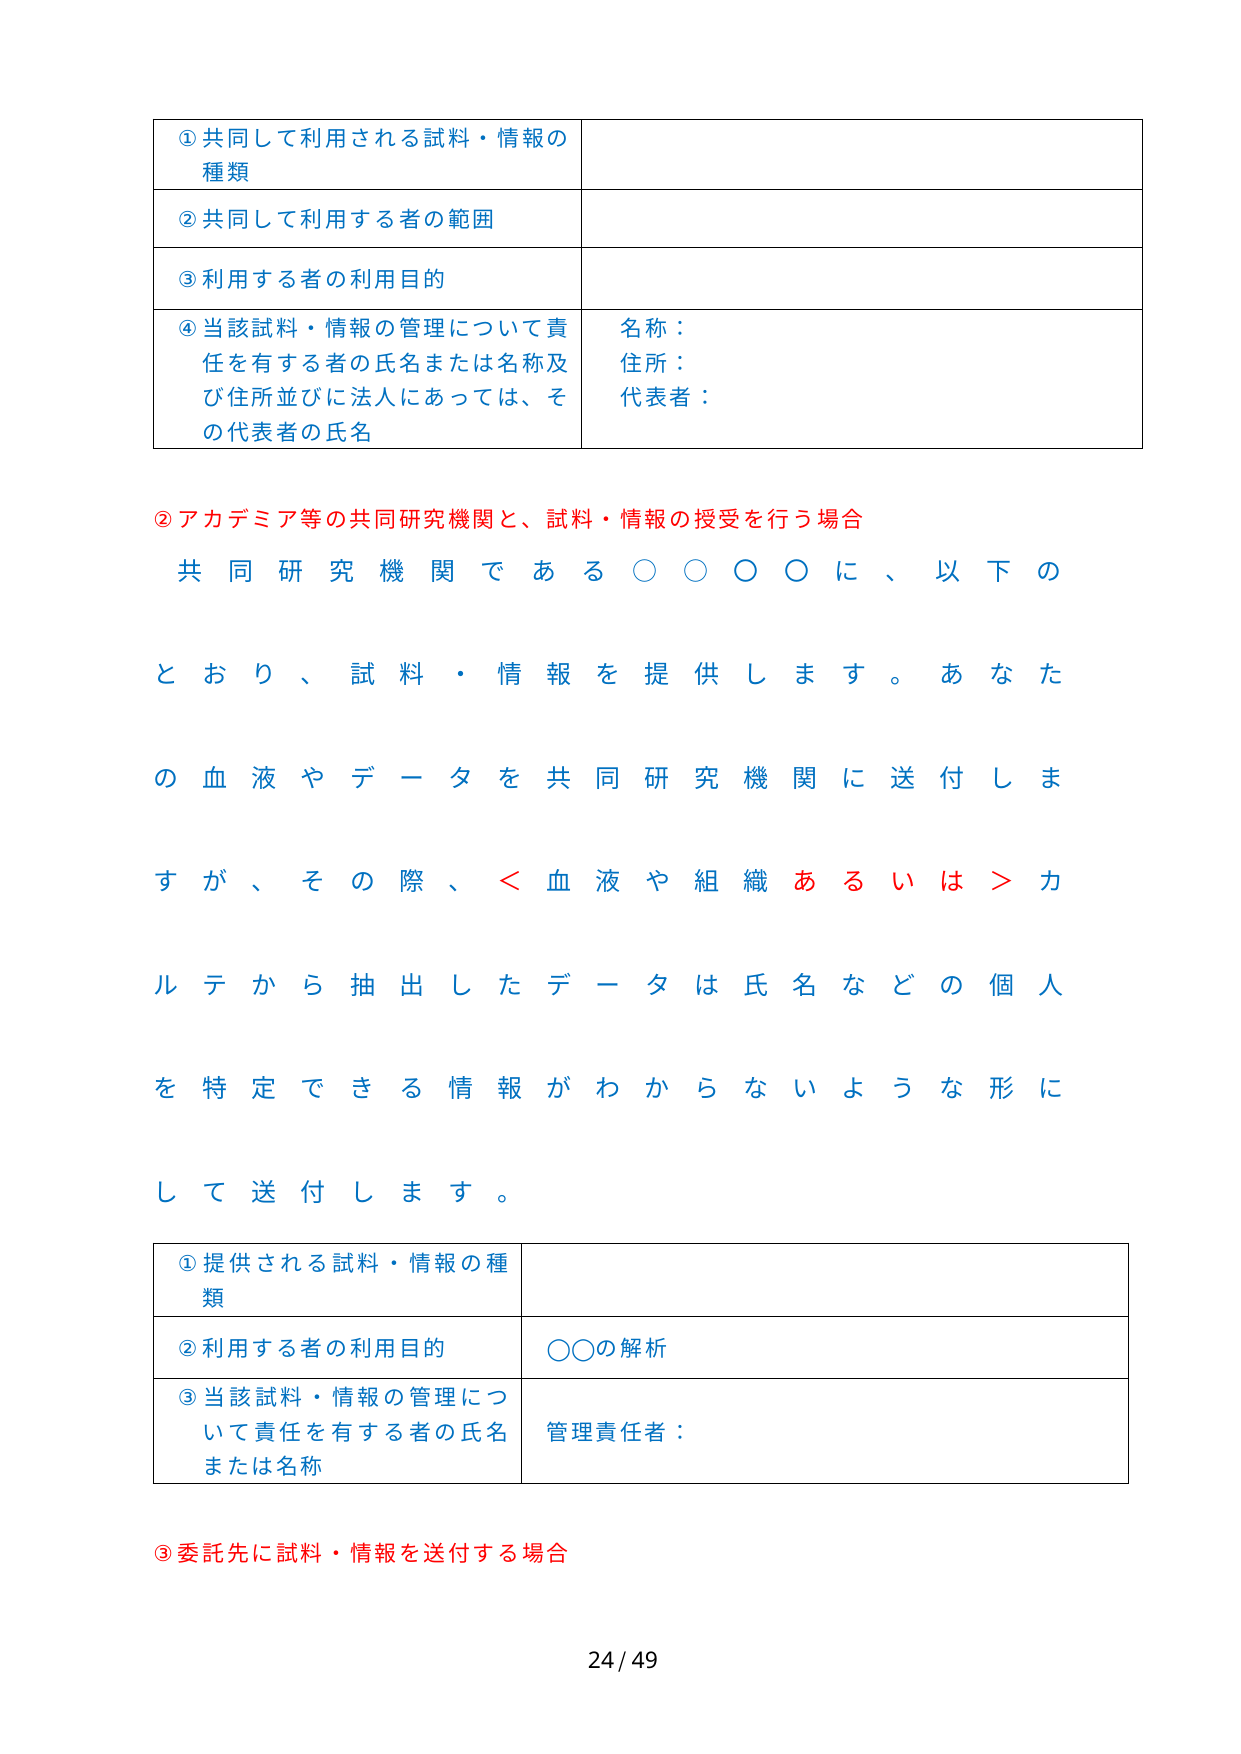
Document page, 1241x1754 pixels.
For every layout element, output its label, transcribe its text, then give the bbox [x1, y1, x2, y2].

table_cell ③当該試料・情報の管理について責任を有する者の氏名または名称 [154, 1379, 521, 1482]
table_header [522, 1244, 1128, 1316]
table_cell ③利用する者の利用目的 [154, 248, 581, 309]
table_cell ④当該試料・情報の管理について責任を有する者の氏名または名称及び住所並びに法人にあっては、その代表者の氏名 [154, 310, 581, 448]
table_cell ◯◯の解析 [522, 1317, 1128, 1378]
text ③委託先に試料・情報を送付する場合 [153, 1535, 1087, 1569]
table_cell 管理責任者： [522, 1379, 1128, 1482]
table_header [582, 120, 1142, 188]
table_cell [582, 248, 1142, 309]
table_cell [582, 190, 1142, 247]
table_header ①共同して利用される試料・情報の種類 [154, 120, 581, 188]
table_cell ②利用する者の利用目的 [154, 1317, 521, 1378]
table_cell ②共同して利用する者の範囲 [154, 190, 581, 247]
table_cell 名称： 住所： 代表者： [582, 310, 1142, 448]
text ②アカデミア等の共同研究機関と、試料・情報の授受を行う場合 [153, 501, 1087, 535]
text 共同研究機関である○○〇〇に、以下のとおり、試料・情報を提供します。あなたの血液やデータを共同研究機関に送付しますが、その際、＜血液や組織あるいは＞カルテから抽出したデータは氏名などの個人を特定できる情報がわからないような形にして送付します。 [153, 535, 1087, 1224]
table_header ①提供される試料・情報の種類 [154, 1244, 521, 1316]
